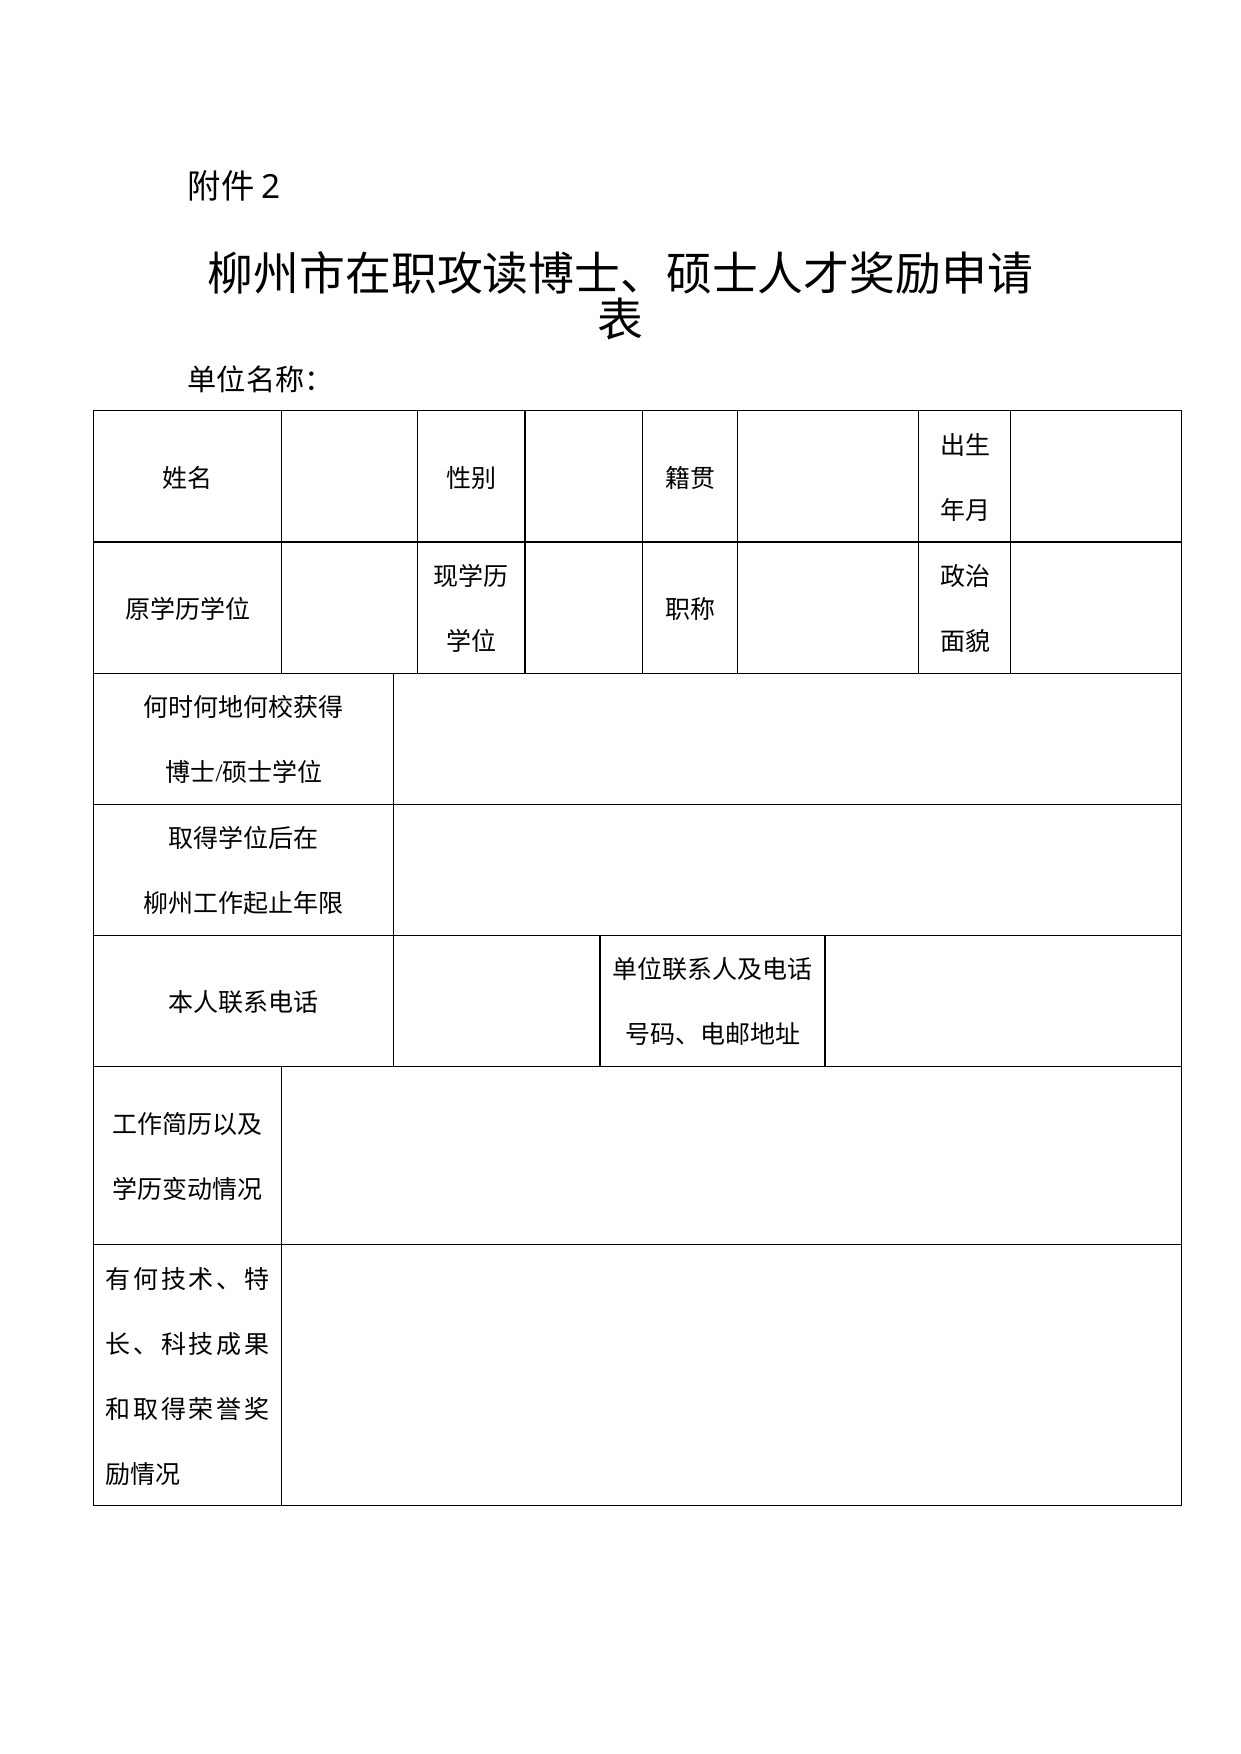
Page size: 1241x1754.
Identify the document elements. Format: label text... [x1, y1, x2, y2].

table_cell 职称 [643, 543, 737, 672]
table_cell 本人联系电话 [94, 936, 393, 1066]
table_cell 原学历学位 [94, 543, 281, 672]
table_cell 取得学位后在 柳州工作起止年限 [94, 805, 393, 934]
table_cell [394, 805, 1181, 934]
table_header [1011, 411, 1181, 541]
table_header 姓名 [94, 411, 281, 541]
table_cell 单位联系人及电话号码、电邮地址 [601, 936, 824, 1066]
table_cell 现学历学位 [418, 543, 524, 672]
table_header [526, 411, 642, 541]
table_header 籍贯 [643, 411, 737, 541]
text 柳州市在职攻读博士、硕士人才奖励申请表 [187, 254, 1053, 345]
table_cell 政治 面貌 [919, 543, 1010, 672]
table_header [282, 411, 417, 541]
table_cell [282, 543, 417, 672]
table_cell 工作简历以及学历变动情况 [94, 1067, 281, 1244]
table_cell [394, 936, 599, 1066]
table_header 出生 年月 [919, 411, 1010, 541]
table_cell [738, 543, 918, 672]
text 附件2 [187, 162, 1053, 208]
text 单位名称： [187, 345, 1053, 410]
table_cell [826, 936, 1181, 1066]
table_cell [282, 1067, 1181, 1244]
table_cell [526, 543, 642, 672]
table_header 性别 [418, 411, 524, 541]
table_cell [282, 1245, 1181, 1505]
table_cell [394, 674, 1181, 803]
table_cell [1011, 543, 1181, 672]
table_cell 何时何地何校获得 博士/硕士学位 [94, 674, 393, 803]
table_header [738, 411, 918, 541]
table_cell 有何技术、特长、科技成果和取得荣誉奖励情况 [94, 1245, 281, 1505]
